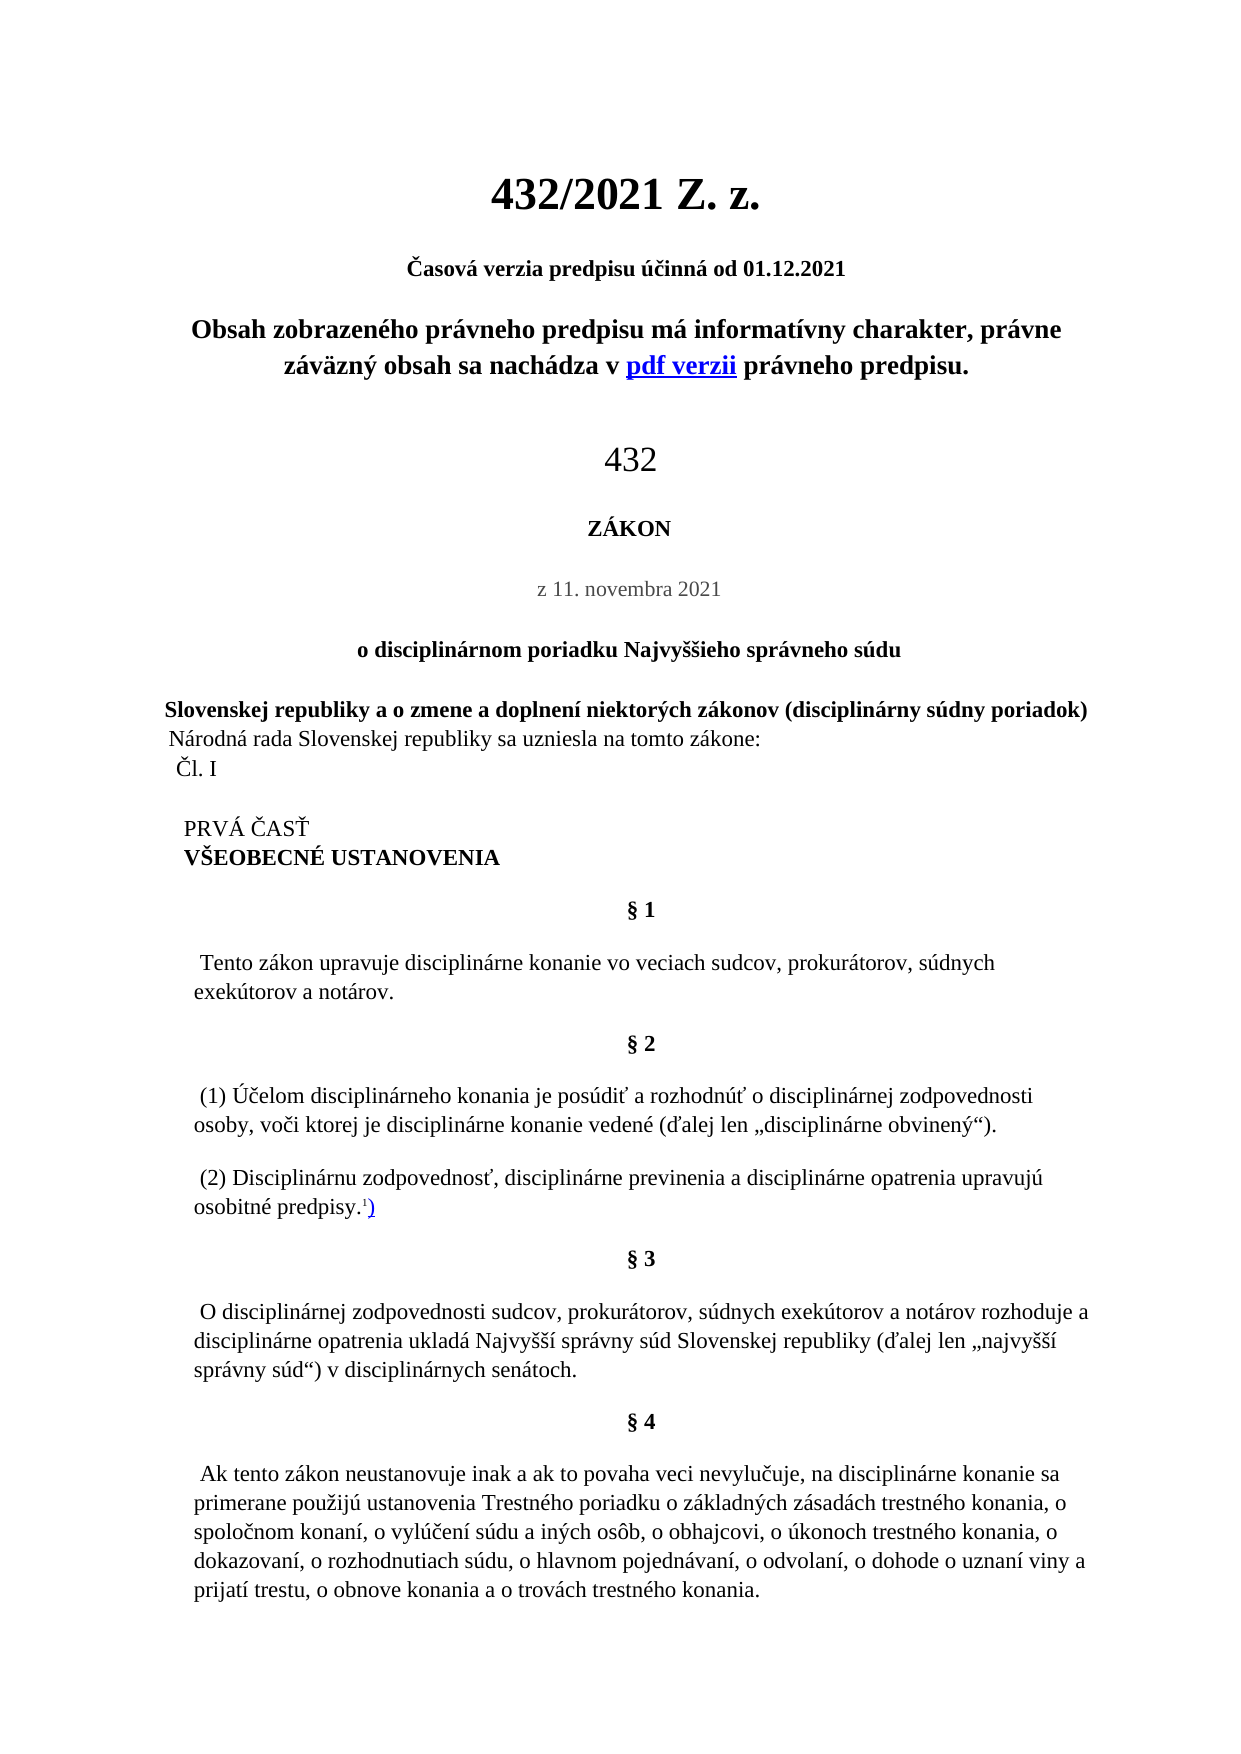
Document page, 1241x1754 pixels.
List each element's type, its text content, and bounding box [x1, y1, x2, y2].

text (2) Disciplinárnu zodpovednosť, disciplinárne previnenia a disciplinárne opatrenia upravujú osobitné predpisy.1) [194, 1164, 1090, 1219]
text Časová verzia predpisu účinná od 01.12.2021 [162, 255, 1090, 282]
text VŠEOBECNÉ USTANOVENIA [178, 844, 1090, 870]
text Národná rada Slovenskej republiky sa uzniesla na tomto zákone: [162, 725, 1090, 751]
text PRVÁ ČASŤ [178, 815, 1090, 841]
text O disciplinárnej zodpovednosti sudcov, prokurátorov, súdnych exekútorov a notárov rozhoduje a disciplinárne opatrenia ukladá Najvyšší správny súd Slovenskej republiky (ďalej len „najvyšší správny súd“) v disciplinárnych senátoch. [194, 1298, 1090, 1382]
text o disciplinárnom poriadku Najvyššieho správneho súdu [162, 636, 1090, 662]
text § 3 [186, 1245, 1090, 1272]
text § 4 [186, 1408, 1090, 1434]
text § 1 [186, 896, 1090, 923]
text § 2 [186, 1030, 1090, 1057]
text Slovenskej republiky a o zmene a doplnení niektorých zákonov (disciplinárny súdny poriadok) [162, 696, 1090, 722]
text Obsah zobrazeného právneho predpisu má informatívny charakter, právne záväzný obsah sa nachádza v pdf verzii právneho predpisu. [162, 313, 1090, 380]
text 432/2021 Z. z. [162, 167, 1090, 219]
text z 11. novembra 2021 [162, 576, 1090, 601]
text (1) Účelom disciplinárneho konania je posúdiť a rozhodnúť o disciplinárnej zodpovednosti osoby, voči ktorej je disciplinárne konanie vedené (ďalej len „disciplinárne obvinený“). [194, 1083, 1090, 1138]
text Čl. I [170, 755, 1090, 781]
text ZÁKON [162, 515, 1090, 541]
text Tento zákon upravuje disciplinárne konanie vo veciach sudcov, prokurátorov, súdnych exekútorov a notárov. [194, 949, 1090, 1004]
text Ak tento zákon neustanovuje inak a ak to povaha veci nevylučuje, na disciplinárne konanie sa primerane použijú ustanovenia Trestného poriadku o základných zásadách trestného konania, o spoločnom konaní, o vylúčení súdu a iných osôb, o obhajcovi, o úkonoch trestného konania, o dokazovaní, o rozhodnutiach súdu, o hlavnom pojednávaní, o odvolaní, o dohode o uznaní viny a prijatí trestu, o obnove konania a o trovách trestného konania. [194, 1460, 1090, 1603]
text 432 [162, 438, 1090, 479]
